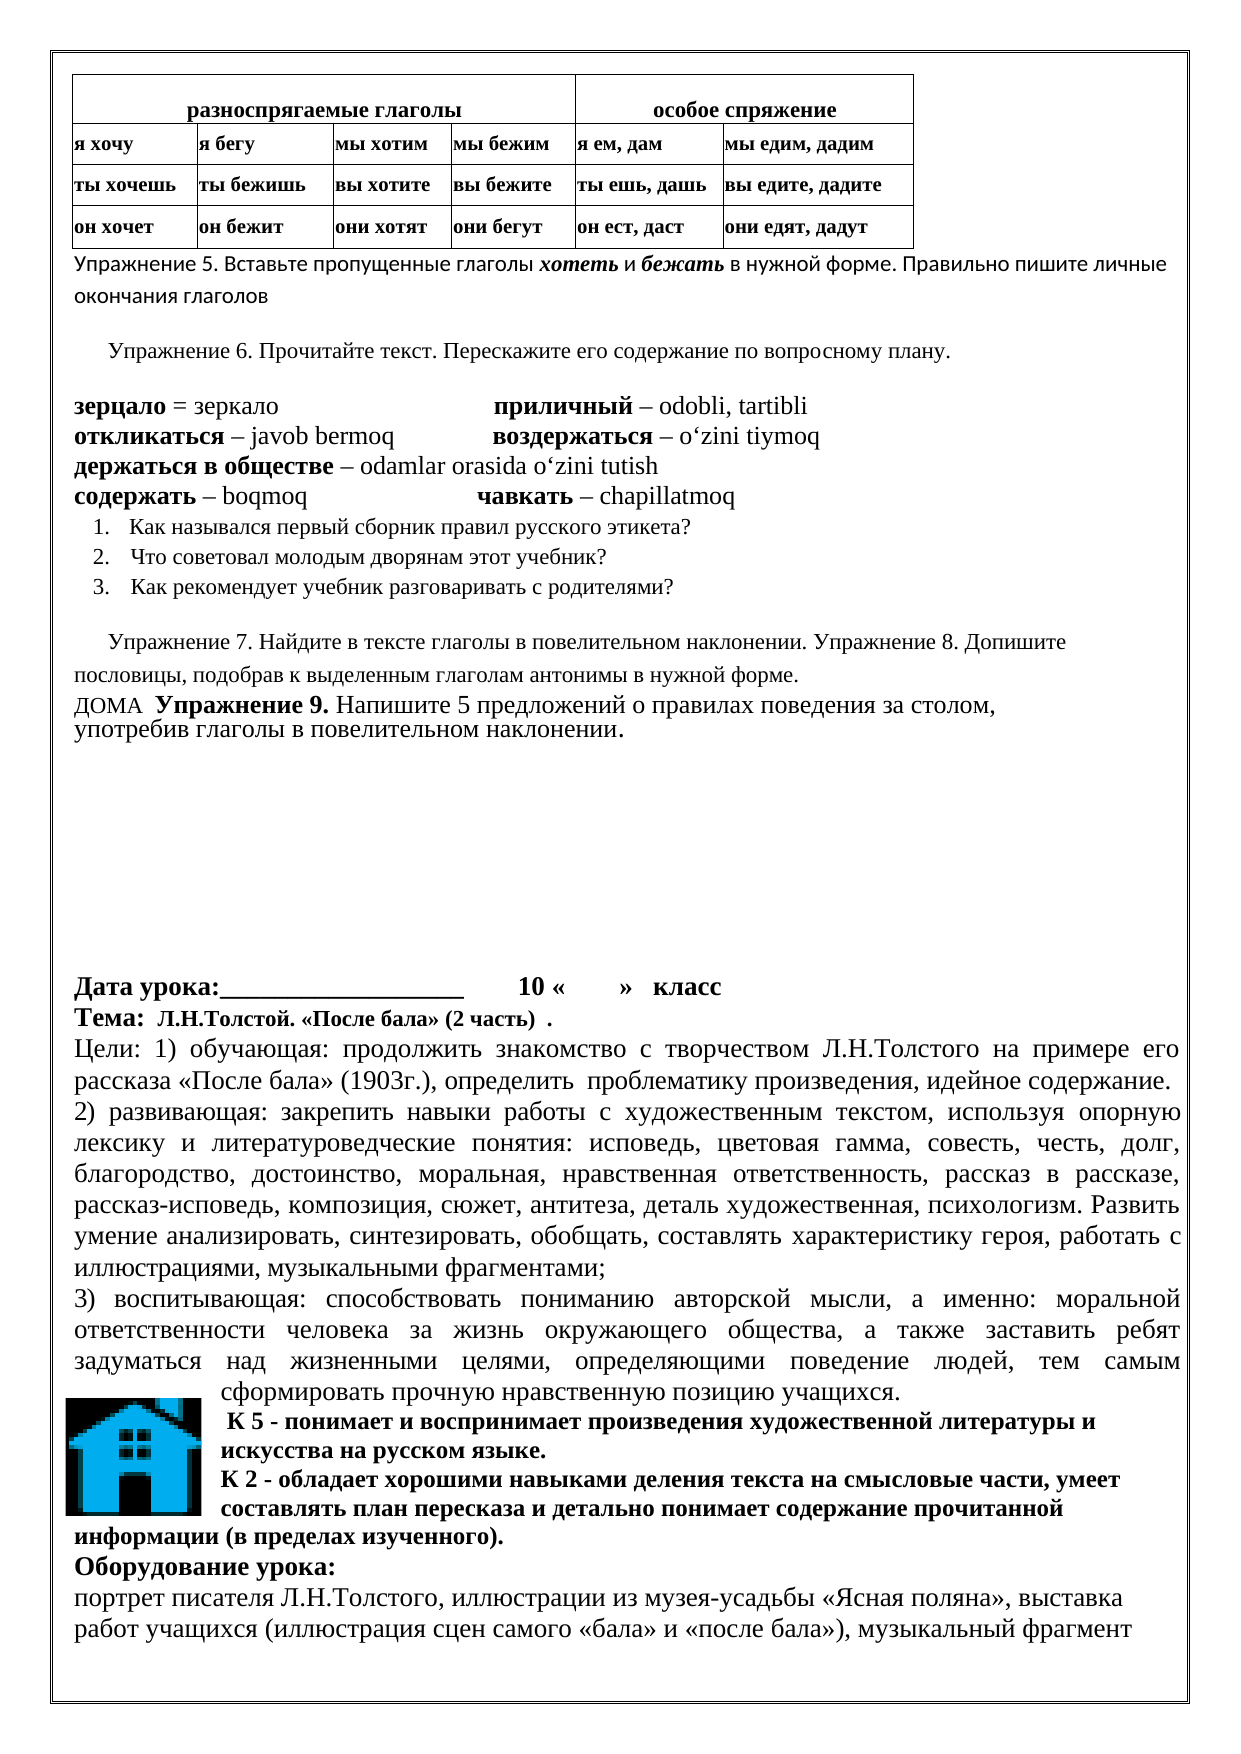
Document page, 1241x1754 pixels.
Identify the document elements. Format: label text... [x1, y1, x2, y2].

text 2) развивающая: закрепить навыки работы с художественным текстом, используя опорную лексику и литературоведческие понятия: исповедь, цветовая гамма, совесть, честь, долг, благородство, достоинство, моральная, нравственная ответственность, рассказ в рассказе, рассказ-исповедь, композиция, сюжет, антитеза, деталь художественная, психологизм. Развить умение анализировать, синтезировать, обобщать, составлять характеристику героя, работать с иллюстрациями, музыкальными фрагментами; [74, 1095, 1181, 1282]
text Тема: Л.Н.Толстой. «После бала» (2 часть) . [74, 1001, 1181, 1033]
table_cell мы бежим [452, 124, 575, 164]
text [74, 1581, 1181, 1643]
text К 2 - обладает хорошими навыками деления текста на смысловые части, умеет составлять план пересказа и детально понимает содержание прочитанной информации (в пределах изученного). [74, 1464, 1181, 1550]
text держаться в обществе – odamlar orasida o‘zini tutish [74, 450, 1181, 480]
list Как назывался первый сборник правил русского этикета? [93, 510, 1181, 540]
table_header особое спряжение [576, 75, 913, 122]
table_cell он ест, даст [576, 206, 723, 248]
text Дата урока:__________________ 10 « » класс [74, 970, 1181, 1001]
text зерцало = зеркало приличный – odobli, tartibli [74, 390, 1181, 420]
table_cell я ем, дам [576, 124, 723, 164]
list Как рекомендует учебник разговаривать с родителями? [93, 570, 1181, 600]
text К 5 - понимает и воспринимает произведения художественной литературы и искусства на русском языке. [202, 1406, 1181, 1464]
table_cell я хочу [73, 124, 197, 164]
list Что советовал молодым дворянам этот учебник? [93, 540, 1181, 570]
table_cell мы хотим [334, 124, 451, 164]
table_cell они бегут [452, 206, 575, 248]
table_cell они едят, дадут [724, 206, 913, 248]
text ДОМА Упражнение 9. Напишите 5 предложений о правилах поведения за столом, [74, 689, 1181, 719]
text употребив глаголы в повелительном наклонении. [74, 719, 1181, 742]
table_cell ты хочешь [73, 165, 197, 205]
text содержать – boqmoq чавкать – chapillatmoq [74, 480, 1181, 510]
table_cell вы хотите [334, 165, 451, 205]
text Цели: 1) обучающая: продолжить знакомство с творчеством Л.Н.Толстого на примере его рассказа «После бала» (1903г.), определить проблематику произведения, идейное содержание. [74, 1033, 1181, 1095]
text Упражнение 5. Вставьте пропущенные глаголы хотеть и бежать в нужной форме. Правильно пишите личные окончания глаголов [74, 249, 1181, 309]
table_cell вы бежите [452, 165, 575, 205]
table_cell они хотят [334, 206, 451, 248]
text Оборудование урока: [74, 1550, 1181, 1581]
text Упражнение 7. Найдите в тексте глаголы в повелительном наклонении. Упражнение 8. Допишите пословицы, подобрав к выделенным глаголам антонимы в нужной форме. [74, 623, 1181, 689]
table_cell я бегу [198, 124, 333, 164]
text 3) воспитывающая: способствовать пониманию авторской мысли, а именно: моральной ответственности человека за жизнь окружающего общества, а также заставить ребят задуматься над жизненными целями, определяющими поведение людей, тем самым сформировать прочную нравственную позицию учащихся. [74, 1282, 1181, 1406]
table_cell он бежит [198, 206, 333, 248]
table_header разноспрягаемые глаголы [73, 75, 575, 122]
table_cell вы едите, дадите [724, 165, 913, 205]
table_cell он хочет [73, 206, 197, 248]
text откликаться – javob bermoq воздержаться – o‘zini tiymoq [74, 420, 1181, 450]
table_cell мы едим, дадим [724, 124, 913, 164]
table_cell ты бежишь [198, 165, 333, 205]
text Упражнение 6. Прочитайте текст. Перескажите его содержание по вопросному плану. [74, 334, 1181, 365]
table_cell ты ешь, дашь [576, 165, 723, 205]
